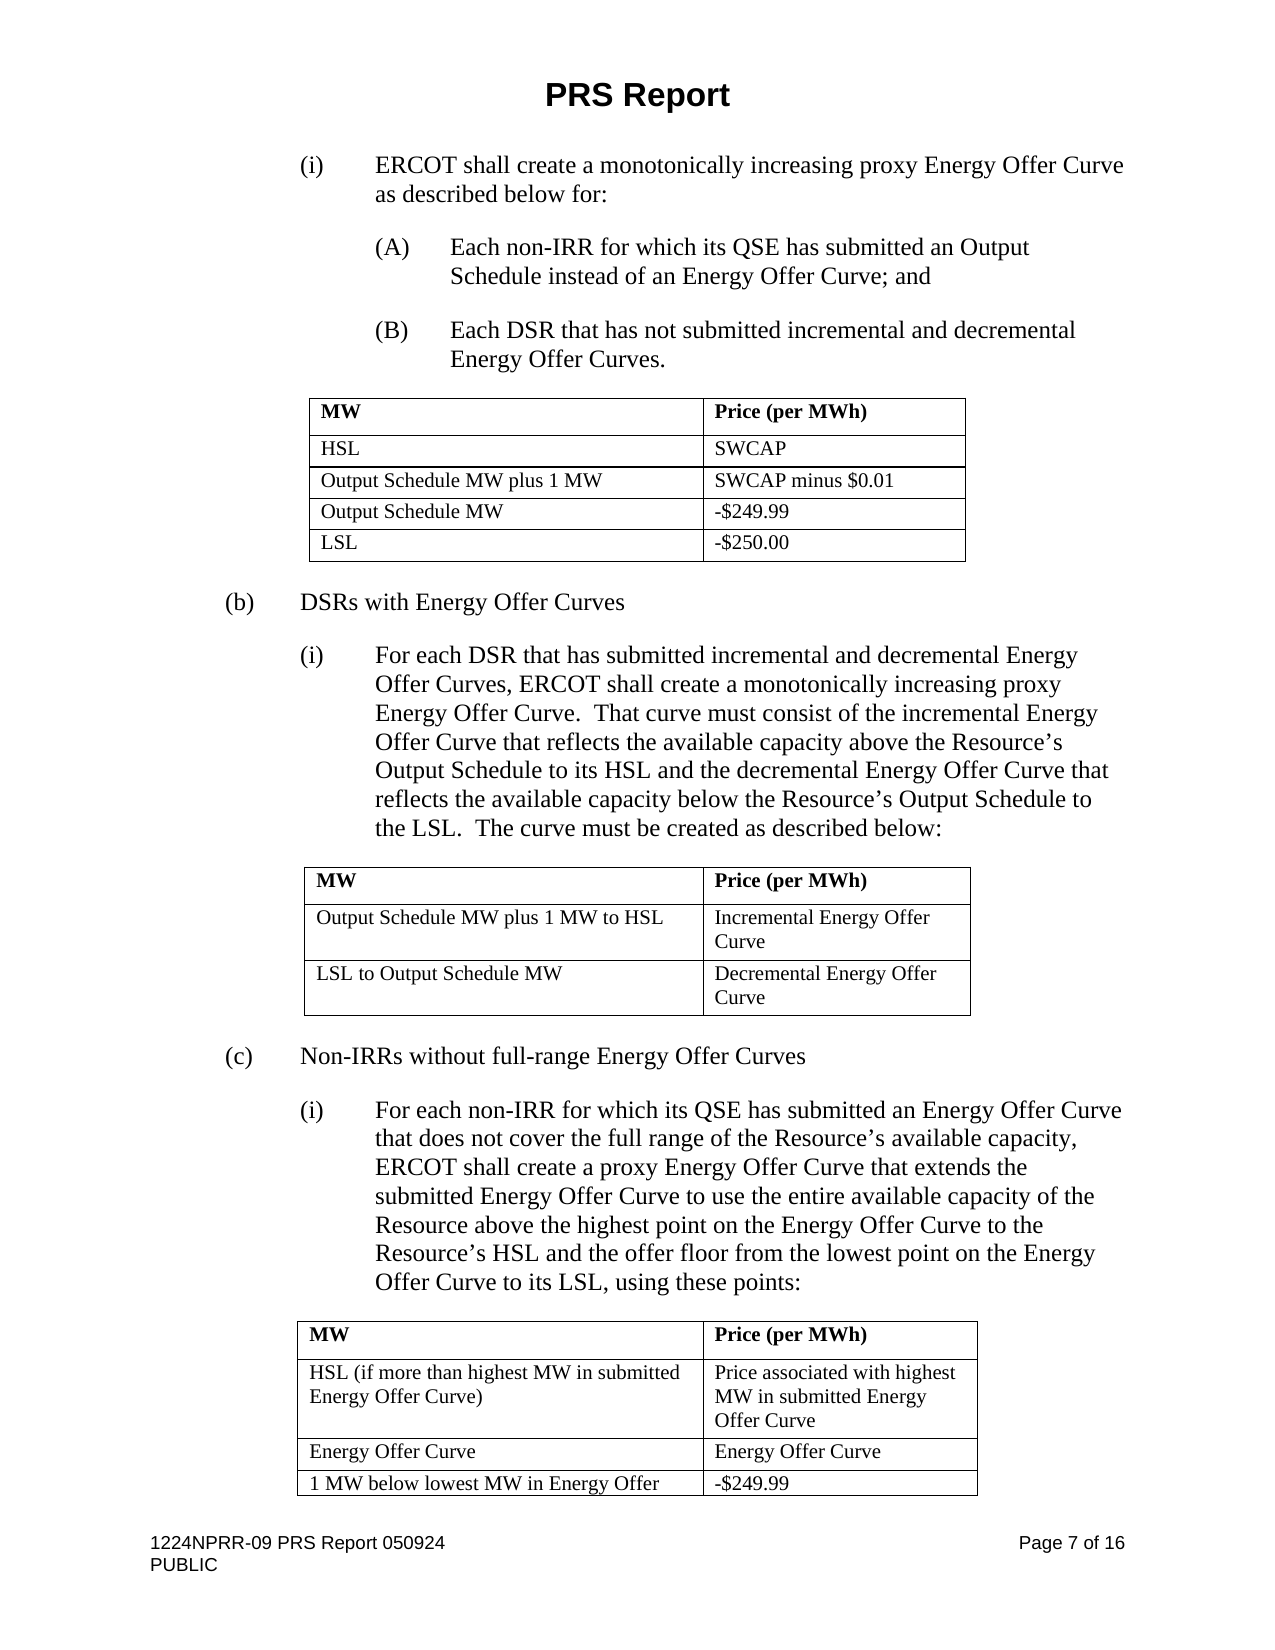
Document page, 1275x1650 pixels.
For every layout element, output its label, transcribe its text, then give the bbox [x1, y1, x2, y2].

table_cell Decremental Energy Offer Curve [704, 961, 970, 1015]
table_cell Output Schedule MW plus 1 MW [310, 468, 703, 498]
table_cell Energy Offer Curve [298, 1439, 703, 1469]
text (i) For each DSR that has submitted incremental and decremental Energy Offer Curves, ERCOT shall create a monotonically increasing proxy Energy Offer Curve. That curve must consist of the incremental Energy Offer Curve that reflects the available capacity above the Resource’s Output Schedule to its HSL and the decremental Energy Offer Curve that reflects the available capacity below the Resource’s Output Schedule to the LSL. The curve must be created as described below: [300, 640, 1125, 842]
text (B) Each DSR that has not submitted incremental and decremental Energy Offer Curves. [375, 315, 1125, 372]
table_cell SWCAP [704, 436, 965, 466]
text (A) Each non-IRR for which its QSE has submitted an Output Schedule instead of an Energy Offer Curve; and [375, 232, 1125, 290]
table_header Price (per MWh) [704, 1322, 977, 1359]
table_cell SWCAP minus $0.01 [704, 468, 965, 498]
table_header MW [305, 868, 703, 904]
table_header Price (per MWh) [704, 399, 965, 435]
table_cell -$250.00 [704, 530, 965, 561]
table_cell Incremental Energy Offer Curve [704, 905, 970, 959]
table_cell Energy Offer Curve [704, 1439, 977, 1469]
table_cell HSL [310, 436, 703, 466]
text (i) ERCOT shall create a monotonically increasing proxy Energy Offer Curve as described below for: [300, 150, 1125, 207]
text (i) For each non-IRR for which its QSE has submitted an Energy Offer Curve that does not cover the full range of the Resource’s available capacity, ERCOT shall create a proxy Energy Offer Curve that extends the submitted Energy Offer Curve to use the entire available capacity of the Resource above the highest point on the Energy Offer Curve to the Resource’s HSL and the offer floor from the lowest point on the Energy Offer Curve to its LSL, using these points: [300, 1095, 1125, 1296]
table_cell LSL [310, 530, 703, 561]
table_header MW [298, 1322, 703, 1359]
table_header Price (per MWh) [704, 868, 970, 904]
table_cell Price associated with highest MW in submitted Energy Offer Curve [704, 1360, 977, 1438]
table_cell HSL (if more than highest MW in submitted Energy Offer Curve) [298, 1360, 703, 1438]
table_cell -$249.99 [704, 499, 965, 529]
table_cell -$249.99 [704, 1471, 977, 1494]
table_header MW [310, 399, 703, 435]
text (c) Non-IRRs without full-range Energy Offer Curves [225, 1041, 1125, 1070]
table_cell LSL to Output Schedule MW [305, 961, 703, 1015]
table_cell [298, 1471, 703, 1494]
table_cell Output Schedule MW plus 1 MW to HSL [305, 905, 703, 959]
table_cell Output Schedule MW [310, 499, 703, 529]
text (b) DSRs with Energy Offer Curves [225, 587, 1125, 615]
